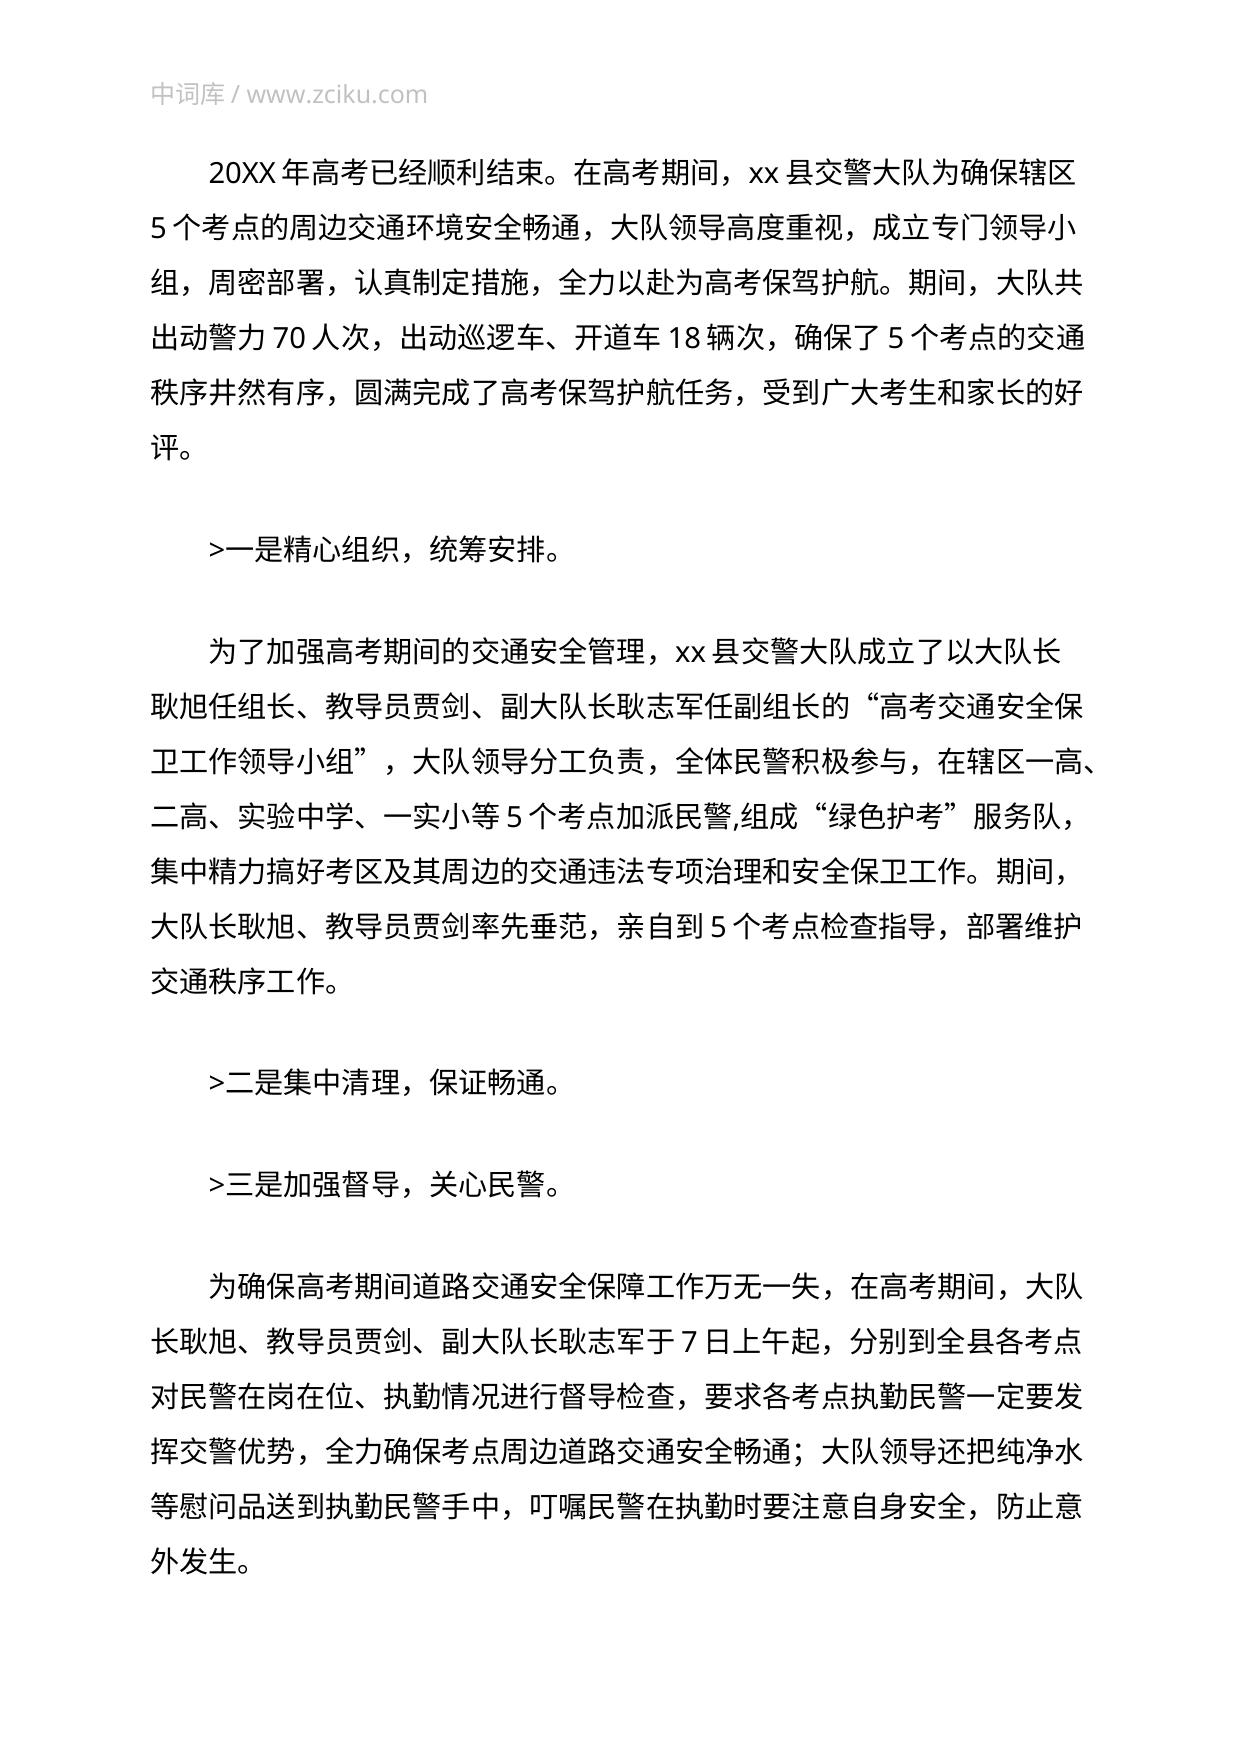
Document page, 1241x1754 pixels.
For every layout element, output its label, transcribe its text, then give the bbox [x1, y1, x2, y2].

text >二是集中清理，保证畅通。 [150, 1060, 1090, 1102]
text >三是加强督导，关心民警。 [150, 1162, 1090, 1204]
text 为了加强高考期间的交通安全管理，xx县交警大队成立了以大队长耿旭任组长、教导员贾剑、副大队长耿志军任副组长的“高考交通安全保卫工作领导小组”，大队领导分工负责，全体民警积极参与，在辖区一高、二高、实验中学、一实小等5个考点加派民警,组成“绿色护考”服务队，集中精力搞好考区及其周边的交通违法专项治理和安全保卫工作。期间，大队长耿旭、教导员贾剑率先垂范，亲自到5个考点检查指导，部署维护交通秩序工作。 [150, 628, 1090, 1001]
text 20XX年高考已经顺利结束。在高考期间，xx县交警大队为确保辖区5个考点的周边交通环境安全畅通，大队领导高度重视，成立专门领导小组，周密部署，认真制定措施，全力以赴为高考保驾护航。期间，大队共出动警力70人次，出动巡逻车、开道车18辆次，确保了5个考点的交通秩序井然有序，圆满完成了高考保驾护航任务，受到广大考生和家长的好评。 [150, 150, 1090, 467]
text >一是精心组织，统筹安排。 [150, 527, 1090, 569]
text 为确保高考期间道路交通安全保障工作万无一失，在高考期间，大队长耿旭、教导员贾剑、副大队长耿志军于7日上午起，分别到全县各考点对民警在岗在位、执勤情况进行督导检查，要求各考点执勤民警一定要发挥交警优势，全力确保考点周边道路交通安全畅通；大队领导还把纯净水等慰问品送到执勤民警手中，叮嘱民警在执勤时要注意自身安全，防止意外发生。 [150, 1264, 1090, 1581]
